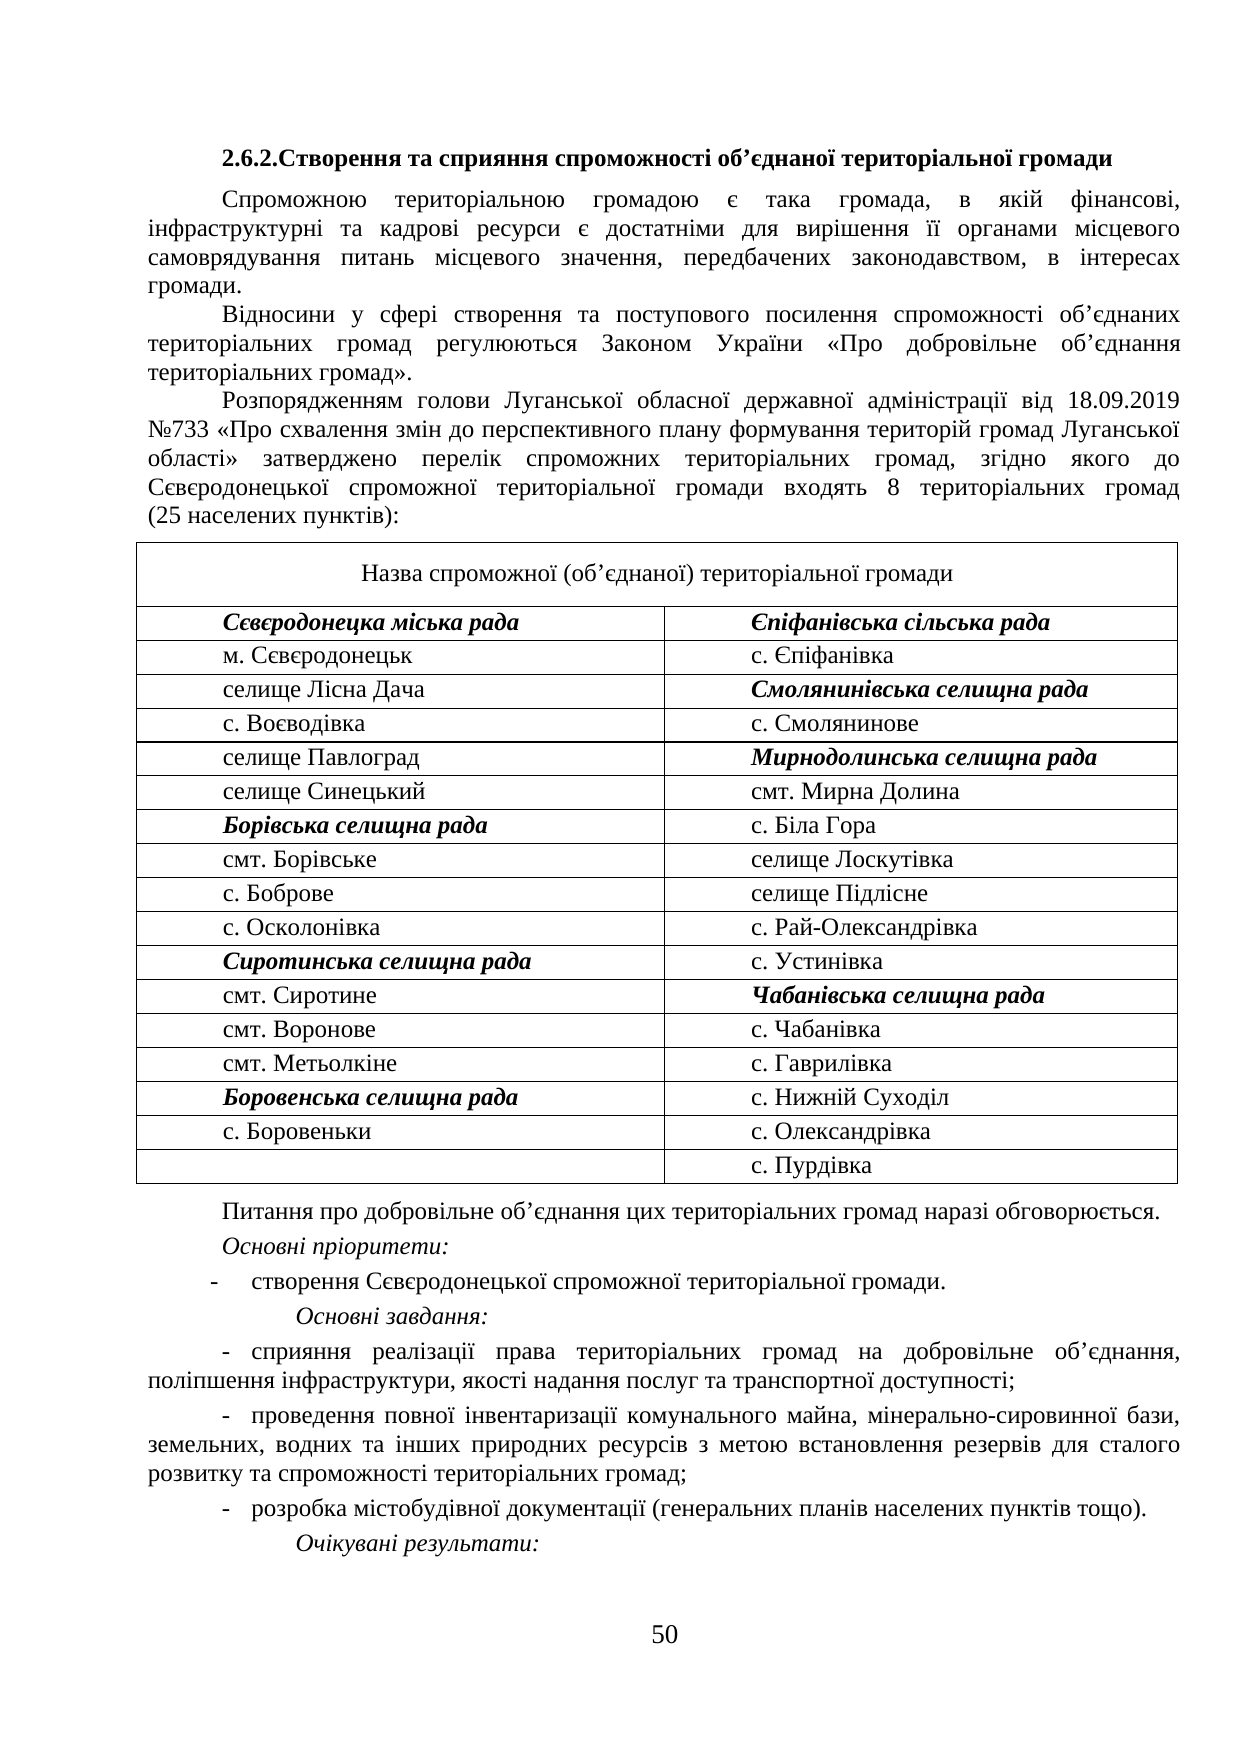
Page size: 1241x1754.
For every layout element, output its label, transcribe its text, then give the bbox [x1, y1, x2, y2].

table_cell Сиротинська селищна рада [137, 946, 664, 979]
list сприяння реалізації права територіальних громад на добровільне об’єднання, поліпшення інфраструктури, якості надання послуг та транспортної доступності; [148, 1336, 1181, 1394]
table_cell селище Синецький [137, 776, 664, 809]
text Очікувані результати: [148, 1528, 1181, 1556]
text Основні пріоритети: [148, 1231, 1181, 1260]
table_cell с. Олександрівка [665, 1116, 1177, 1149]
table_cell м. Сєвєродонецьк [137, 641, 664, 673]
text 2.6.2.Створення та сприяння спроможності об’єднаної територіальної громади [222, 143, 1181, 172]
table_cell с. Осколонівка [137, 912, 664, 945]
table_header Назва спроможної (об’єднаної) територіальної громади [137, 543, 1177, 606]
table_cell Чабанівська селищна рада [665, 980, 1177, 1013]
table_cell Мирнодолинська селищна рада [665, 743, 1177, 775]
table_cell смт. Воронове [137, 1014, 664, 1047]
table_cell с. Воєводівка [137, 709, 664, 741]
table_cell с. Устинівка [665, 946, 1177, 979]
text Основні завдання: [192, 1301, 1181, 1330]
text Відносини у сфері створення та поступового посилення спроможності об’єднаних територіальних громад регулюються Законом України «Про добровільне об’єднання територіальних громад». [148, 299, 1181, 386]
table_cell с. Боровеньки [137, 1116, 664, 1149]
text Розпорядженням голови Луганської обласної державної адміністрації від 18.09.2019 №733 «Про схвалення змін до перспективного плану формування територій громад Луганської області» затверджено перелік спроможних територіальних громад, згідно якого до Сєвєродонецької спроможної територіальної громади входять 8 територіальних громад (25 населених пунктів): [148, 386, 1181, 529]
table_cell с. Боброве [137, 878, 664, 911]
table_cell с. Єпіфанівка [665, 641, 1177, 673]
table_cell селище Лоскутівка [665, 844, 1177, 877]
text Спроможною територіальною громадою є така громада, в якій фінансові, інфраструктурні та кадрові ресурси є достатніми для вирішення її органами місцевого самоврядування питань місцевого значення, передбачених законодавством, в інтересах громади. [148, 184, 1181, 299]
table_cell смт. Мирна Долина [665, 776, 1177, 809]
table_cell смт. Сиротине [137, 980, 664, 1013]
table_cell Єпіфанівська сільська рада [665, 607, 1177, 639]
table_cell Сєвєродонецка міська рада [137, 607, 664, 639]
list створення Сєвєродонецької спроможної територіальної громади. [148, 1266, 1181, 1295]
table_cell Борівська селищна рада [137, 810, 664, 843]
table_cell смт. Борівське [137, 844, 664, 877]
table_cell с. Нижній Суходіл [665, 1082, 1177, 1115]
table_cell с. Рай-Олександрівка [665, 912, 1177, 945]
list проведення повної інвентаризації комунального майна, мінерально-сировинної бази, земельних, водних та інших природних ресурсів з метою встановлення резервів для сталого розвитку та спроможності територіальних громад; [148, 1400, 1181, 1486]
table_cell с. Чабанівка [665, 1014, 1177, 1047]
table_cell селище Підлісне [665, 878, 1177, 911]
list розробка містобудівної документації (генеральних планів населених пунктів тощо). [148, 1493, 1181, 1521]
table_cell смт. Метьолкіне [137, 1048, 664, 1081]
table_cell Боровенська селищна рада [137, 1082, 664, 1115]
table_cell селище Павлоград [137, 743, 664, 775]
table_cell с. Біла Гора [665, 810, 1177, 843]
table_cell с. Пурдівка [665, 1150, 1177, 1183]
table_cell селище Лісна Дача [137, 675, 664, 707]
table_cell с. Гаврилівка [665, 1048, 1177, 1081]
text Питання про добровільне об’єднання цих територіальних громад наразі обговорюється. [185, 1196, 1181, 1225]
table_cell [137, 1150, 664, 1183]
table_cell с. Смолянинове [665, 709, 1177, 741]
table_cell Смолянинівська селищна рада [665, 675, 1177, 707]
